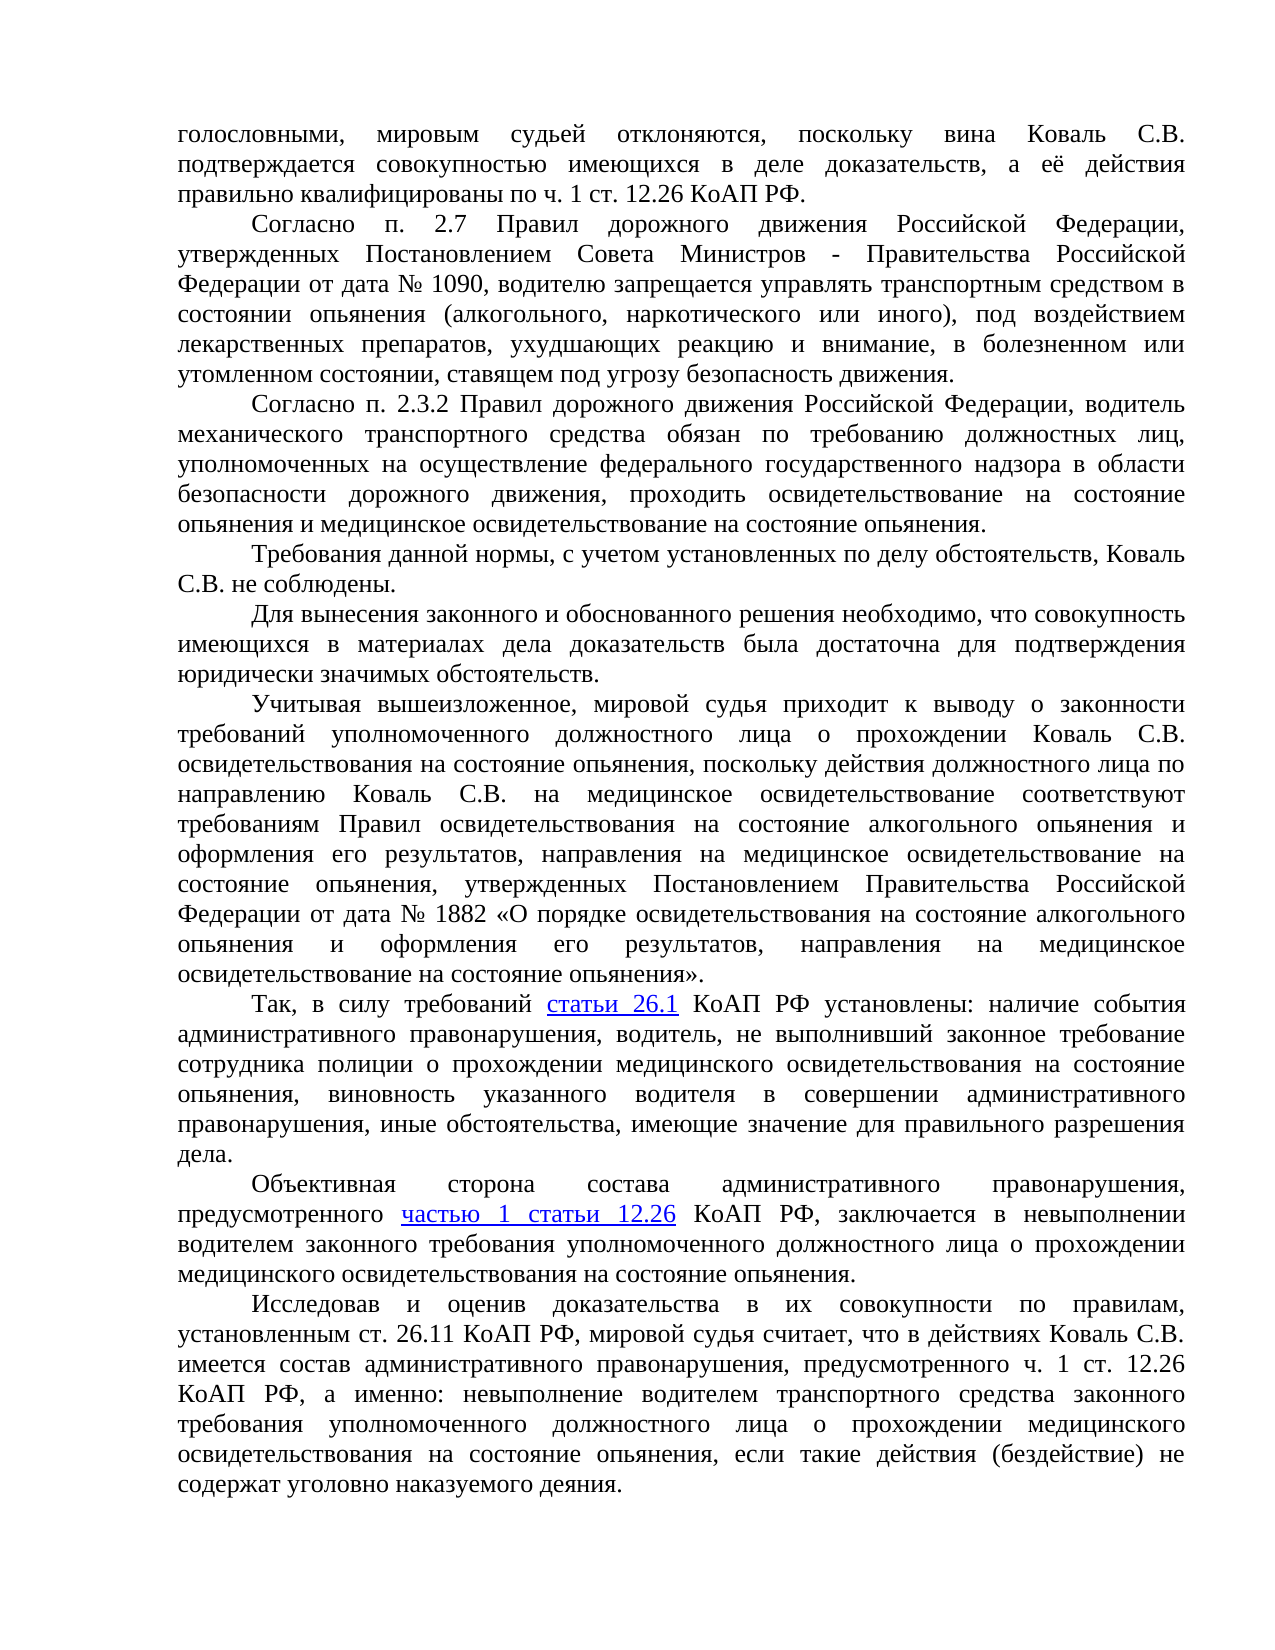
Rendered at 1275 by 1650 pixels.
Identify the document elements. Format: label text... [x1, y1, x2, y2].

text Так, в силу требований статьи 26.1 КоАП РФ установлены: наличие события административного правонарушения, водитель, не выполнивший законное требование сотрудника полиции о прохождении медицинского освидетельствования на состояние опьянения, виновность указанного водителя в совершении административного правонарушения, иные обстоятельства, имеющие значение для правильного разрешения дела. [177, 988, 1186, 1168]
text Для вынесения законного и обоснованного решения необходимо, что совокупность имеющихся в материалах дела доказательств была достаточна для подтверждения юридически значимых обстоятельств. [177, 598, 1186, 688]
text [177, 118, 1186, 208]
text Согласно п. 2.7 Правил дорожного движения Российской Федерации, утвержденных Постановлением Совета Министров - Правительства Российской Федерации от дата № 1090, водителю запрещается управлять транспортным средством в состоянии опьянения (алкогольного, наркотического или иного), под воздействием лекарственных препаратов, ухудшающих реакцию и внимание, в болезненном или утомленном состоянии, ставящем под угрозу безопасность движения. [177, 208, 1186, 388]
text Исследовав и оценив доказательства в их совокупности по правилам, установленным ст. 26.11 КоАП РФ, мировой судья считает, что в действиях Коваль С.В. имеется состав административного правонарушения, предусмотренного ч. 1 ст. 12.26 КоАП РФ, а именно: невыполнение водителем транспортного средства законного требования уполномоченного должностного лица о прохождении медицинского освидетельствования на состояние опьянения, если такие действия (бездействие) не содержат уголовно наказуемого деяния. [177, 1288, 1186, 1498]
text Учитывая вышеизложенное, мировой судья приходит к выводу о законности требований уполномоченного должностного лица о прохождении Коваль С.В. освидетельствования на состояние опьянения, поскольку действия должностного лица по направлению Коваль С.В. на медицинское освидетельствование соответствуют требованиям Правил освидетельствования на состояние алкогольного опьянения и оформления его результатов, направления на медицинское освидетельствование на состояние опьянения, утвержденных Постановлением Правительства Российской Федерации от дата № 1882 «О порядке освидетельствования на состояние алкогольного опьянения и оформления его результатов, направления на медицинское освидетельствование на состояние опьянения». [177, 688, 1186, 988]
text Требования данной нормы, с учетом установленных по делу обстоятельств, Коваль С.В. не соблюдены. [177, 538, 1186, 598]
text Объективная сторона состава административного правонарушения, предусмотренного частью 1 статьи 12.26 КоАП РФ, заключается в невыполнении водителем законного требования уполномоченного должностного лица о прохождении медицинского освидетельствования на состояние опьянения. [177, 1168, 1186, 1288]
text Согласно п. 2.3.2 Правил дорожного движения Российской Федерации, водитель механического транспортного средства обязан по требованию должностных лиц, уполномоченных на осуществление федерального государственного надзора в области безопасности дорожного движения, проходить освидетельствование на состояние опьянения и медицинское освидетельствование на состояние опьянения. [177, 388, 1186, 538]
